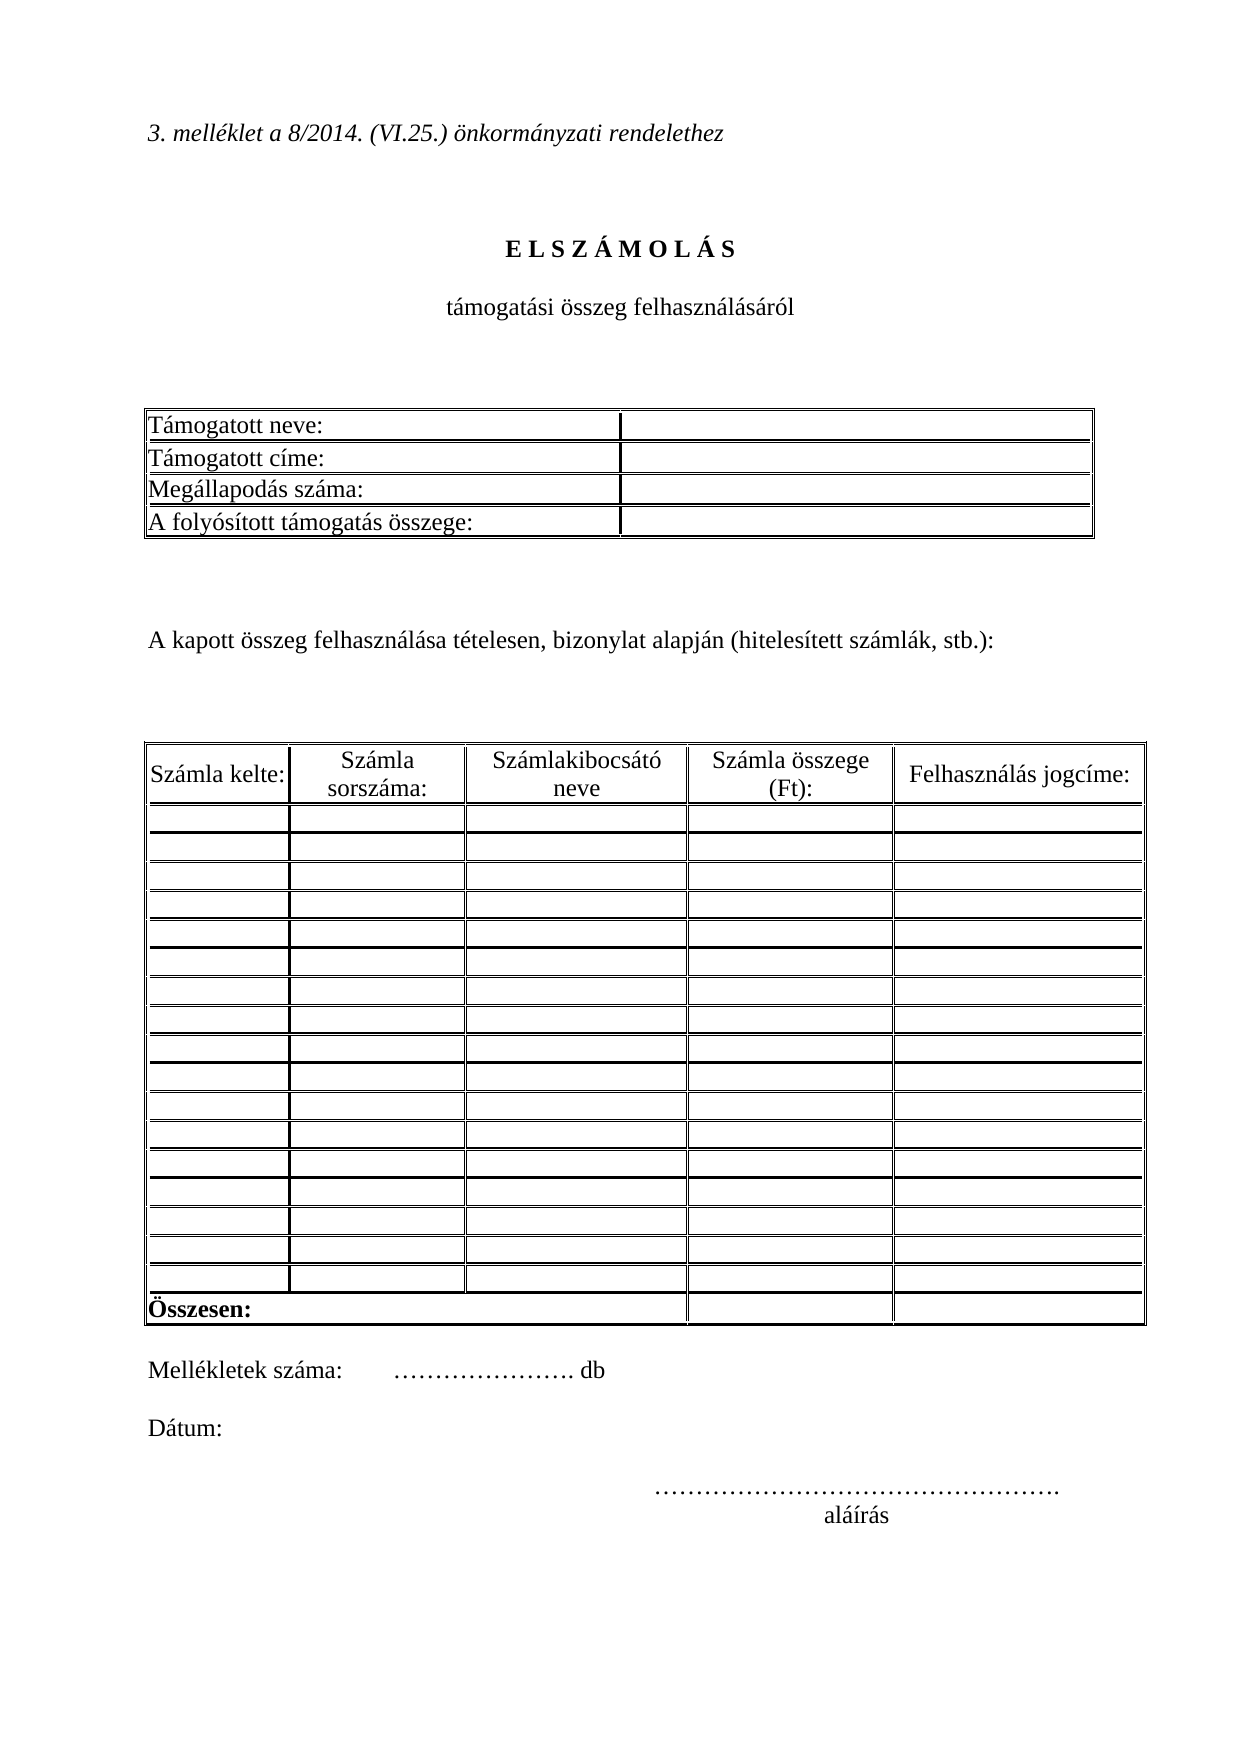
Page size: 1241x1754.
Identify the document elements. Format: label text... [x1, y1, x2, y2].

table_cell [147, 802, 288, 831]
table_cell [894, 1090, 1145, 1118]
table_cell [291, 1151, 464, 1176]
table_cell [147, 1262, 288, 1291]
table_cell [467, 1266, 686, 1291]
table_cell [291, 1036, 464, 1061]
text Dátum: [148, 1413, 1092, 1442]
table_cell [895, 917, 1144, 946]
table_cell A folyósított támogatás összege: [147, 503, 620, 535]
text 3. melléklet a 8/2014. (VI.25.) önkormányzati rendelethez [148, 118, 1092, 147]
table_cell [467, 1036, 686, 1061]
table_cell [689, 1237, 892, 1262]
table_header Számlakibocsátó neve [466, 745, 688, 802]
table_cell [895, 1234, 1144, 1262]
table_cell [689, 1064, 892, 1090]
table_cell [147, 917, 288, 946]
table_cell [689, 863, 892, 888]
table_cell [147, 831, 288, 860]
table_cell [467, 1007, 686, 1032]
table_cell [895, 946, 1144, 975]
table_cell [689, 1266, 892, 1291]
table_cell [147, 1176, 288, 1205]
table_cell [147, 1032, 288, 1061]
table_cell [689, 978, 892, 1003]
table_cell [689, 1179, 892, 1205]
table_header Támogatott neve: [147, 411, 620, 439]
table_cell [291, 1007, 464, 1032]
table_cell [291, 1064, 464, 1090]
table_cell [291, 978, 464, 1003]
table_cell [467, 1093, 686, 1118]
table_cell [467, 806, 686, 831]
table_cell [291, 1122, 464, 1147]
text támogatási összeg felhasználásáról [148, 292, 1092, 320]
table_cell [689, 921, 892, 946]
table_cell [467, 1237, 686, 1262]
table_cell [291, 863, 464, 888]
table_cell [689, 1007, 892, 1032]
table_cell [689, 1151, 892, 1176]
table_cell [895, 1147, 1144, 1176]
text aláírás [148, 1500, 1092, 1529]
table_cell [147, 1004, 288, 1032]
table_cell [620, 503, 1092, 535]
table_cell [895, 889, 1144, 917]
table_cell [467, 863, 686, 888]
table_cell Támogatott címe: [147, 439, 619, 471]
table_cell [467, 1151, 686, 1176]
table_cell [467, 1064, 686, 1090]
table_cell [145, 1205, 289, 1233]
table_cell [622, 471, 1092, 503]
table_cell [291, 892, 464, 917]
table_cell [291, 1266, 464, 1291]
table_cell [895, 1176, 1144, 1205]
table_cell [622, 439, 1092, 471]
table_cell [147, 889, 288, 917]
table_cell [689, 1036, 892, 1061]
table_cell [147, 1147, 288, 1176]
table_cell [291, 834, 464, 860]
table_cell [291, 1208, 464, 1233]
table_cell [467, 892, 686, 917]
table_cell [145, 860, 289, 888]
table_cell [291, 921, 464, 946]
table_cell [688, 1294, 894, 1323]
table_cell [147, 1119, 288, 1147]
table_cell [467, 1179, 686, 1205]
table_cell [467, 949, 686, 975]
table_cell [467, 978, 686, 1003]
table_cell [291, 1237, 464, 1262]
table_cell [147, 1234, 288, 1262]
table_cell [145, 975, 289, 1003]
table_cell [291, 1093, 464, 1118]
table_cell [689, 834, 892, 860]
table_header Számla összege (Ft): [688, 745, 894, 802]
table_cell [895, 1119, 1144, 1147]
table_cell [895, 1032, 1144, 1061]
table_cell [689, 1208, 892, 1233]
table_header Számla sorszáma: [289, 745, 466, 802]
table_cell [291, 806, 464, 831]
table_cell [689, 1093, 892, 1118]
table_cell [689, 1122, 892, 1147]
table_cell [894, 975, 1145, 1003]
table_cell [467, 1208, 686, 1233]
table_cell [895, 831, 1144, 860]
text A kapott összeg felhasználása tételesen, bizonylat alapján (hitelesített számlák, stb.): [148, 626, 1092, 654]
table_cell [894, 1205, 1145, 1233]
table_cell [895, 1004, 1144, 1032]
table_cell [689, 949, 892, 975]
table_cell [895, 802, 1144, 831]
table_cell [689, 806, 892, 831]
text Mellékletek száma: …………………. db [148, 1355, 1092, 1384]
text …………………………………………. [148, 1471, 1092, 1500]
table_cell [147, 946, 288, 975]
table_header [620, 411, 1092, 439]
table_cell [895, 1061, 1144, 1090]
table_cell [145, 1090, 289, 1118]
table_cell [689, 892, 892, 917]
table_cell [467, 1122, 686, 1147]
table_cell [291, 949, 464, 975]
table_cell Megállapodás száma: [147, 471, 619, 503]
table_cell [291, 1179, 464, 1205]
table_cell [147, 1061, 288, 1090]
table_header Felhasználás jogcíme: [894, 745, 1144, 802]
table_cell [895, 1262, 1144, 1291]
table_cell [467, 921, 686, 946]
table_cell [467, 834, 686, 860]
text E L S Z Á M O L Á S [148, 234, 1092, 262]
table_cell [894, 1291, 1144, 1323]
table_header Számla kelte: [147, 743, 289, 802]
table_cell Összesen: [147, 1291, 688, 1323]
table_cell [894, 860, 1145, 888]
